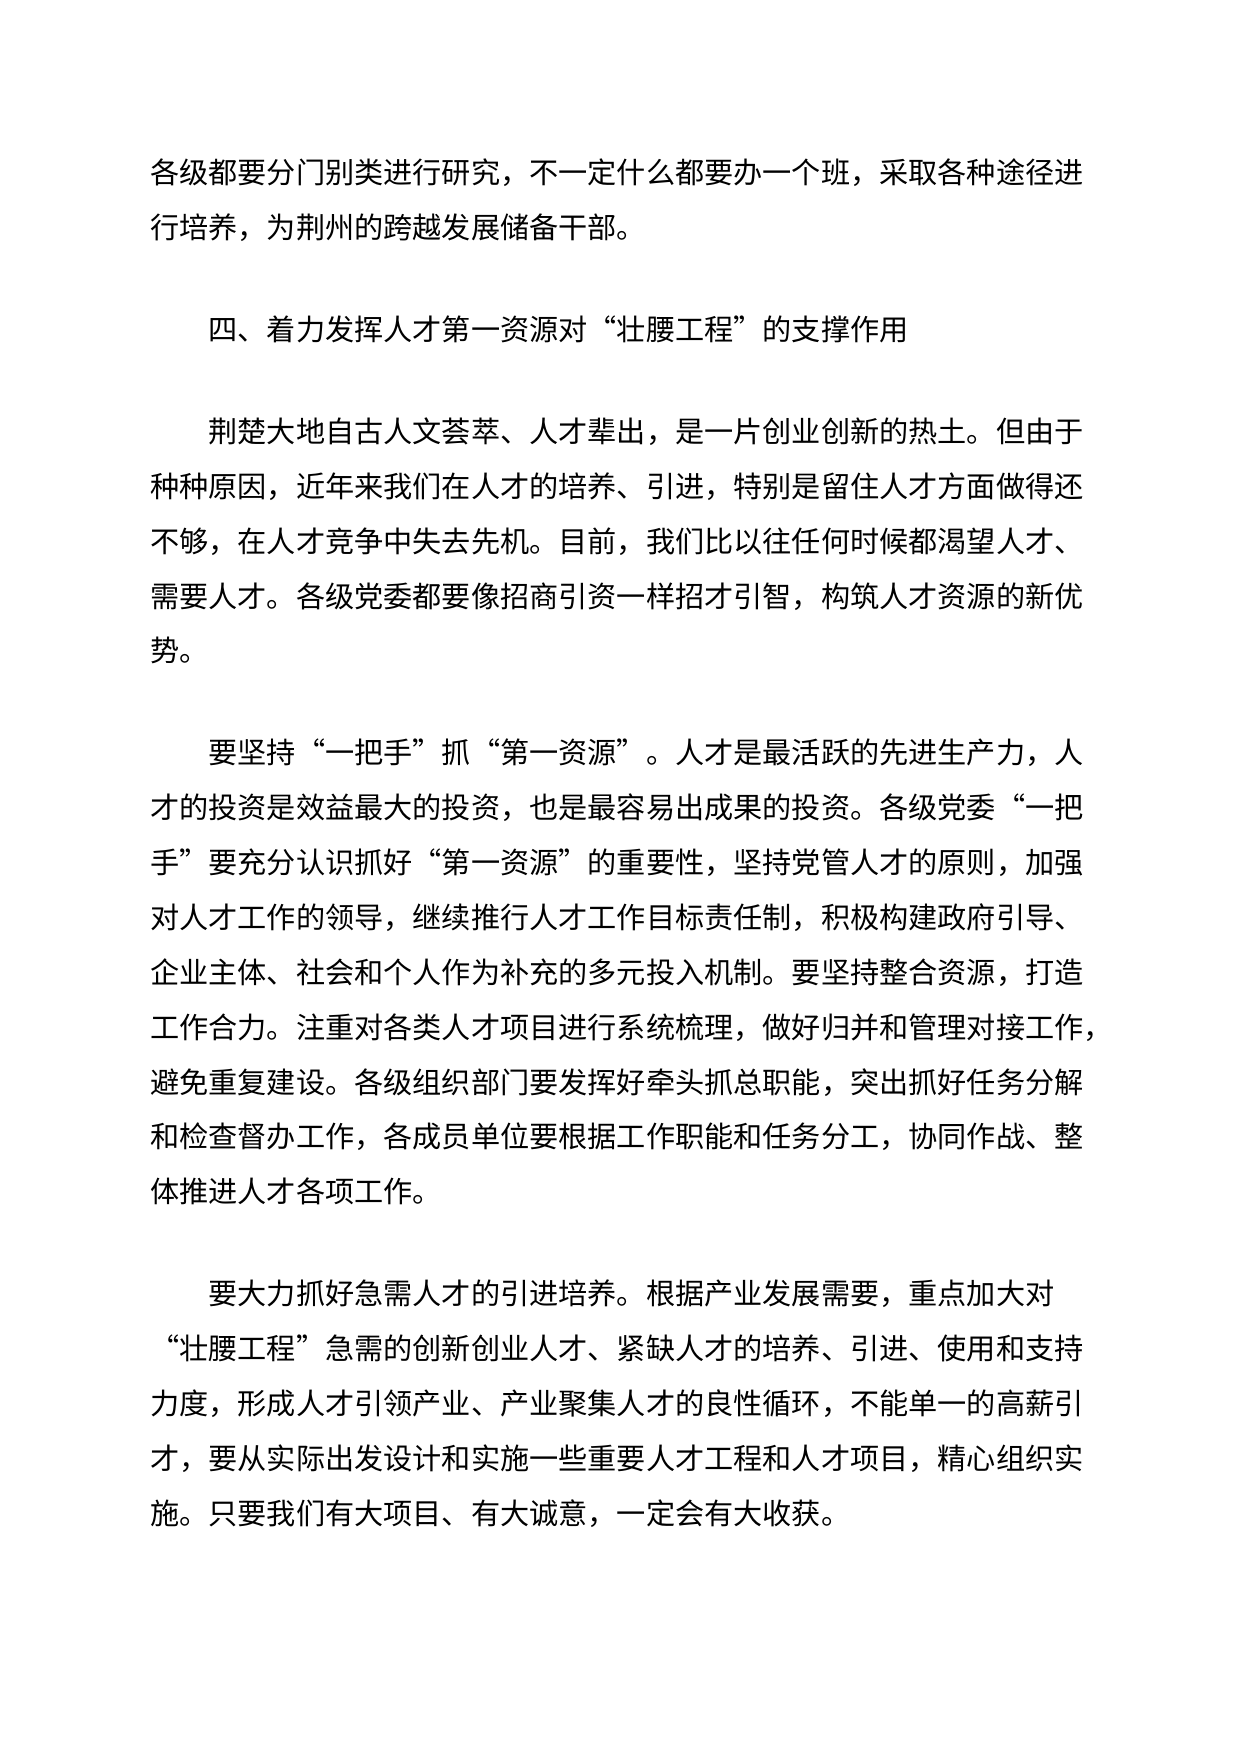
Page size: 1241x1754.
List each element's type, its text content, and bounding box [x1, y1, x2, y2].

text 荆楚大地自古人文荟萃、人才辈出，是一片创业创新的热土。但由于种种原因，近年来我们在人才的培养、引进，特别是留住人才方面做得还不够，在人才竞争中失去先机。目前，我们比以往任何时候都渴望人才、需要人才。各级党委都要像招商引资一样招才引智，构筑人才资源的新优势。 [150, 408, 1090, 670]
text 要大力抓好急需人才的引进培养。根据产业发展需要，重点加大对“壮腰工程”急需的创新创业人才、紧缺人才的培养、引进、使用和支持力度，形成人才引领产业、产业聚集人才的良性循环，不能单一的高薪引才，要从实际出发设计和实施一些重要人才工程和人才项目，精心组织实施。只要我们有大项目、有大诚意，一定会有大收获。 [150, 1271, 1090, 1533]
text 要坚持“一把手”抓“第一资源”。人才是最活跃的先进生产力，人才的投资是效益最大的投资，也是最容易出成果的投资。各级党委“一把手”要充分认识抓好“第一资源”的重要性，坚持党管人才的原则，加强对人才工作的领导，继续推行人才工作目标责任制，积极构建政府引导、企业主体、社会和个人作为补充的多元投入机制。要坚持整合资源，打造工作合力。注重对各类人才项目进行系统梳理，做好归并和管理对接工作，避免重复建设。各级组织部门要发挥好牵头抓总职能，突出抓好任务分解和检查督办工作，各成员单位要根据工作职能和任务分工，协同作战、整体推进人才各项工作。 [150, 730, 1090, 1211]
text 四、着力发挥人才第一资源对“壮腰工程”的支撑作用 [150, 307, 1090, 349]
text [150, 150, 1090, 247]
